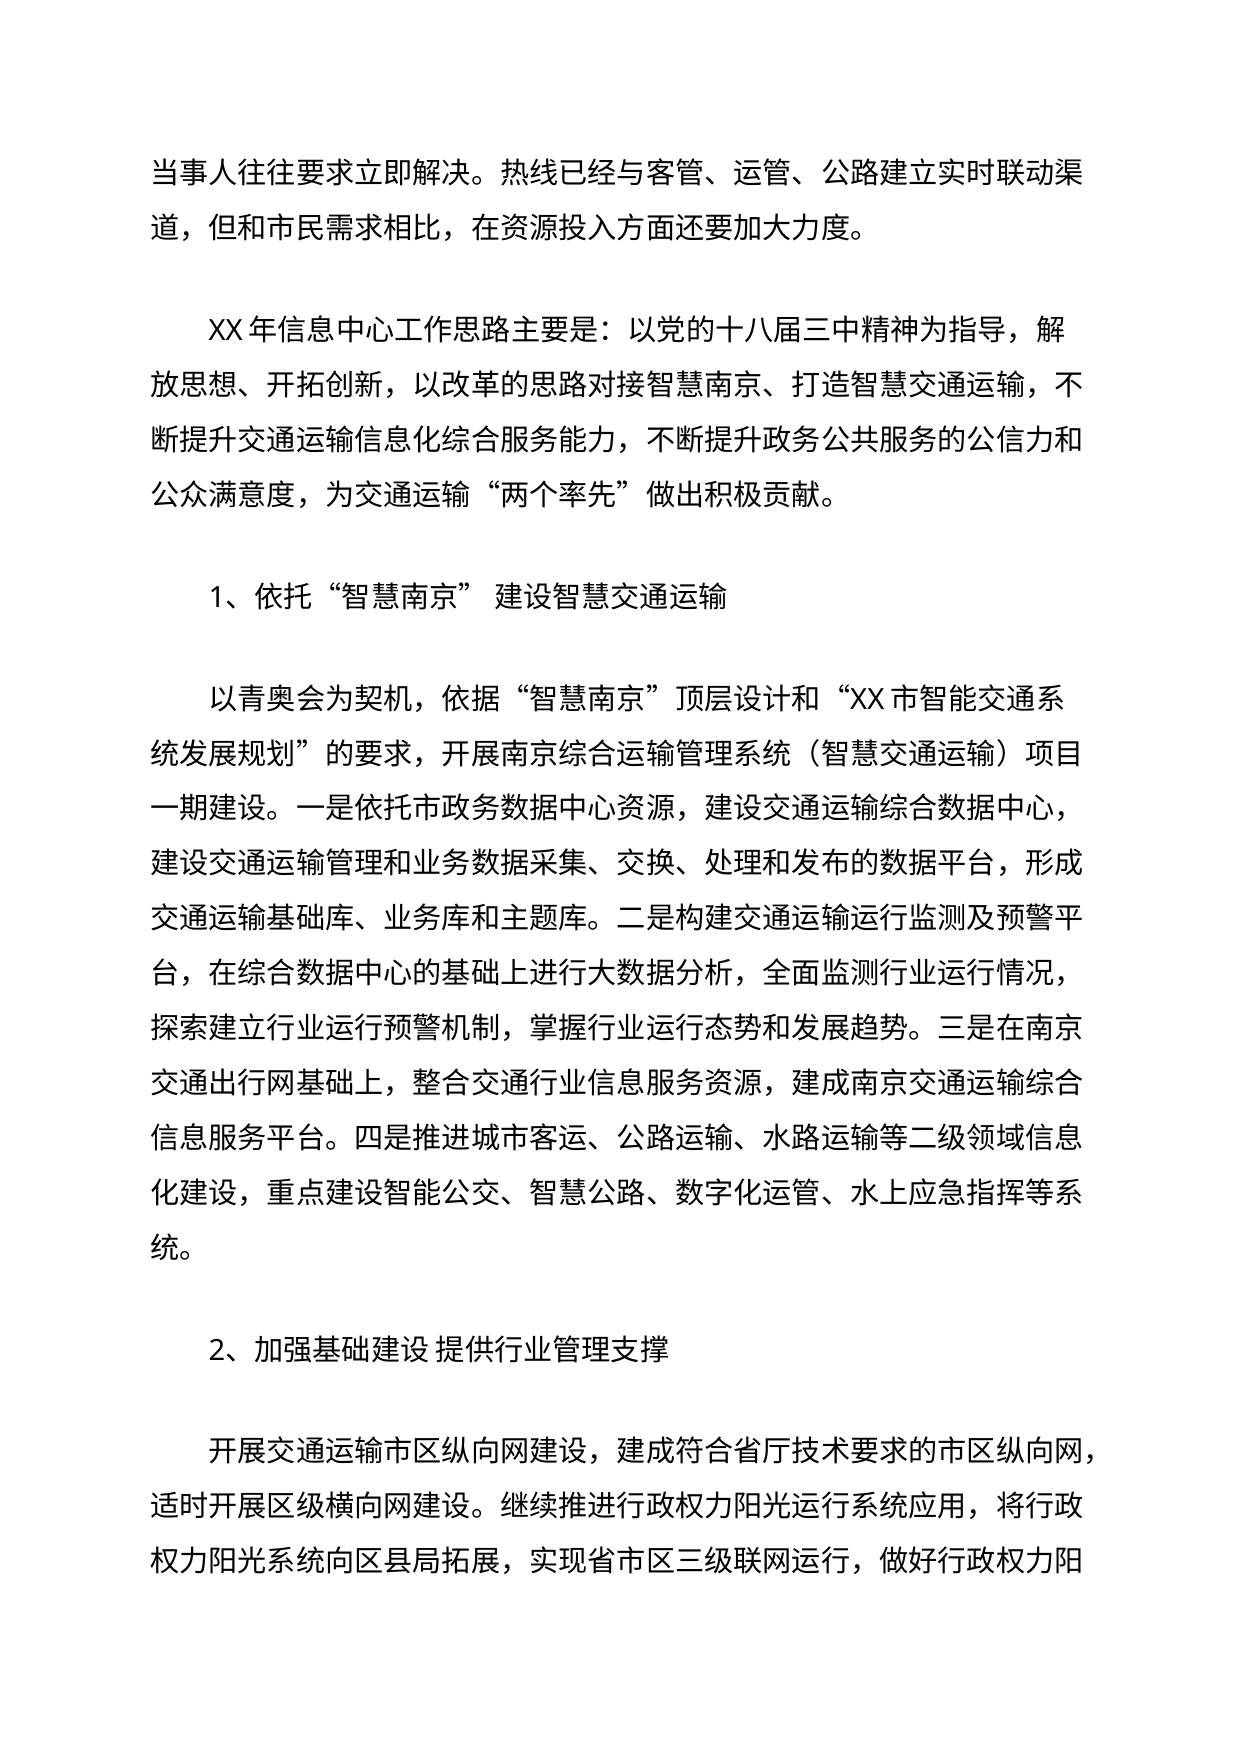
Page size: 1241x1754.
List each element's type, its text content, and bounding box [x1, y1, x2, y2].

text 以青奥会为契机，依据“智慧南京”顶层设计和“XX市智能交通系统发展规划”的要求，开展南京综合运输管理系统（智慧交通运输）项目一期建设。一是依托市政务数据中心资源，建设交通运输综合数据中心，建设交通运输管理和业务数据采集、交换、处理和发布的数据平台，形成交通运输基础库、业务库和主题库。二是构建交通运输运行监测及预警平台，在综合数据中心的基础上进行大数据分析，全面监测行业运行情况，探索建立行业运行预警机制，掌握行业运行态势和发展趋势。三是在南京交通出行网基础上，整合交通行业信息服务资源，建成南京交通运输综合信息服务平台。四是推进城市客运、公路运输、水路运输等二级领域信息化建设，重点建设智能公交、智慧公路、数字化运管、水上应急指挥等系统。 [150, 675, 1090, 1267]
text 2、加强基础建设 提供行业管理支撑 [150, 1326, 1090, 1368]
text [150, 1428, 1090, 1580]
text 1、依托“智慧南京” 建设智慧交通运输 [150, 573, 1090, 616]
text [150, 150, 1090, 247]
text XX年信息中心工作思路主要是：以党的十八届三中精神为指导，解放思想、开拓创新，以改革的思路对接智慧南京、打造智慧交通运输，不断提升交通运输信息化综合服务能力，不断提升政务公共服务的公信力和公众满意度，为交通运输“两个率先”做出积极贡献。 [150, 307, 1090, 514]
